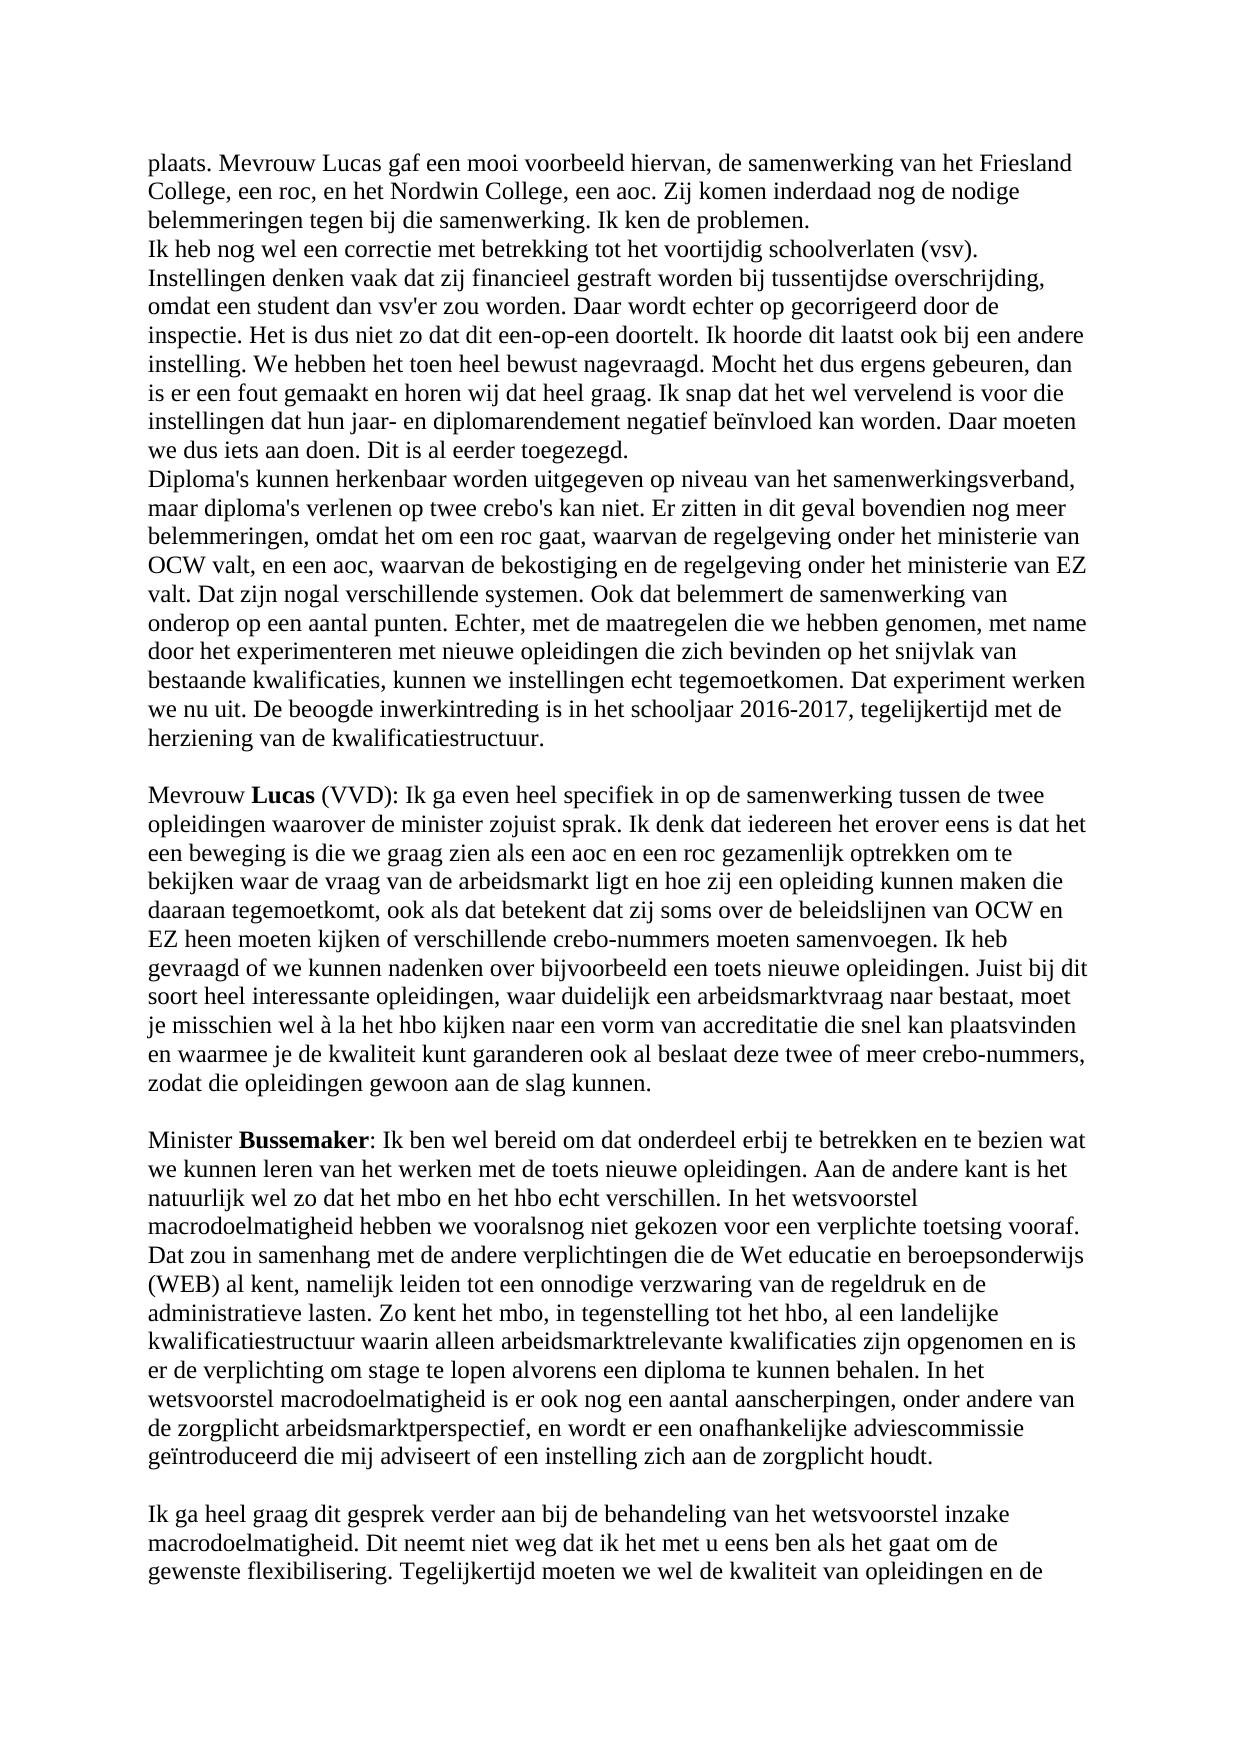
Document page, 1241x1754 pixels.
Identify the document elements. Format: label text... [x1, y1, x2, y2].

text Diploma's kunnen herkenbaar worden uitgegeven op niveau van het samenwerkingsverband, maar diploma's verlenen op twee crebo's kan niet. Er zitten in dit geval bovendien nog meer belemmeringen, omdat het om een roc gaat, waarvan de regelgeving onder het ministerie van OCW valt, en een aoc, waarvan de bekostiging en de regelgeving onder het ministerie van EZ valt. Dat zijn nogal verschillende systemen. Ook dat belemmert de samenwerking van onderop op een aantal punten. Echter, met de maatregelen die we hebben genomen, met name door het experimenteren met nieuwe opleidingen die zich bevinden op het snijvlak van bestaande kwalificaties, kunnen we instellingen echt tegemoetkomen. Dat experiment werken we nu uit. De beoogde inwerkintreding is in het schooljaar 2016-2017, tegelijkertijd met de herziening van de kwalificatiestructuur. [148, 464, 1093, 751]
text Minister Bussemaker: Ik ben wel bereid om dat onderdeel erbij te betrekken en te bezien wat we kunnen leren van het werken met de toets nieuwe opleidingen. Aan de andere kant is het natuurlijk wel zo dat het mbo en het hbo echt verschillen. In het wetsvoorstel macrodoelmatigheid hebben we vooralsnog niet gekozen voor een verplichte toetsing vooraf. Dat zou in samenhang met de andere verplichtingen die de Wet educatie en beroepsonderwijs (WEB) al kent, namelijk leiden tot een onnodige verzwaring van de regeldruk en de administratieve lasten. Zo kent het mbo, in tegenstelling tot het hbo, al een landelijke kwalificatiestructuur waarin alleen arbeidsmarktrelevante kwalificaties zijn opgenomen en is er de verplichting om stage te lopen alvorens een diploma te kunnen behalen. In het wetsvoorstel macrodoelmatigheid is er ook nog een aantal aanscherpingen, onder andere van de zorgplicht arbeidsmarktperspectief, en wordt er een onafhankelijke adviescommissie geïntroduceerd die mij adviseert of een instelling zich aan de zorgplicht houdt. [148, 1125, 1093, 1470]
text Ik heb nog wel een correctie met betrekking tot het voortijdig schoolverlaten (vsv). Instellingen denken vaak dat zij financieel gestraft worden bij tussentijdse overschrijding, omdat een student dan vsv'er zou worden. Daar wordt echter op gecorrigeerd door de inspectie. Het is dus niet zo dat dit een-op-een doortelt. Ik hoorde dit laatst ook bij een andere instelling. We hebben het toen heel bewust nagevraagd. Mocht het dus ergens gebeuren, dan is er een fout gemaakt en horen wij dat heel graag. Ik snap dat het wel vervelend is voor die instellingen dat hun jaar- en diplomarendement negatief beïnvloed kan worden. Daar moeten we dus iets aan doen. Dit is al eerder toegezegd. [148, 234, 1093, 464]
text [148, 148, 1093, 234]
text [148, 1499, 1093, 1585]
text Mevrouw Lucas (VVD): Ik ga even heel specifiek in op de samenwerking tussen de twee opleidingen waarover de minister zojuist sprak. Ik denk dat iedereen het erover eens is dat het een beweging is die we graag zien als een aoc en een roc gezamenlijk optrekken om te bekijken waar de vraag van de arbeidsmarkt ligt en hoe zij een opleiding kunnen maken die daaraan tegemoetkomt, ook als dat betekent dat zij soms over de beleidslijnen van OCW en EZ heen moeten kijken of verschillende crebo-nummers moeten samenvoegen. Ik heb gevraagd of we kunnen nadenken over bijvoorbeeld een toets nieuwe opleidingen. Juist bij dit soort heel interessante opleidingen, waar duidelijk een arbeidsmarktvraag naar bestaat, moet je misschien wel à la het hbo kijken naar een vorm van accreditatie die snel kan plaatsvinden en waarmee je de kwaliteit kunt garanderen ook al beslaat deze twee of meer crebo-nummers, zodat die opleidingen gewoon aan de slag kunnen. [148, 780, 1093, 1096]
